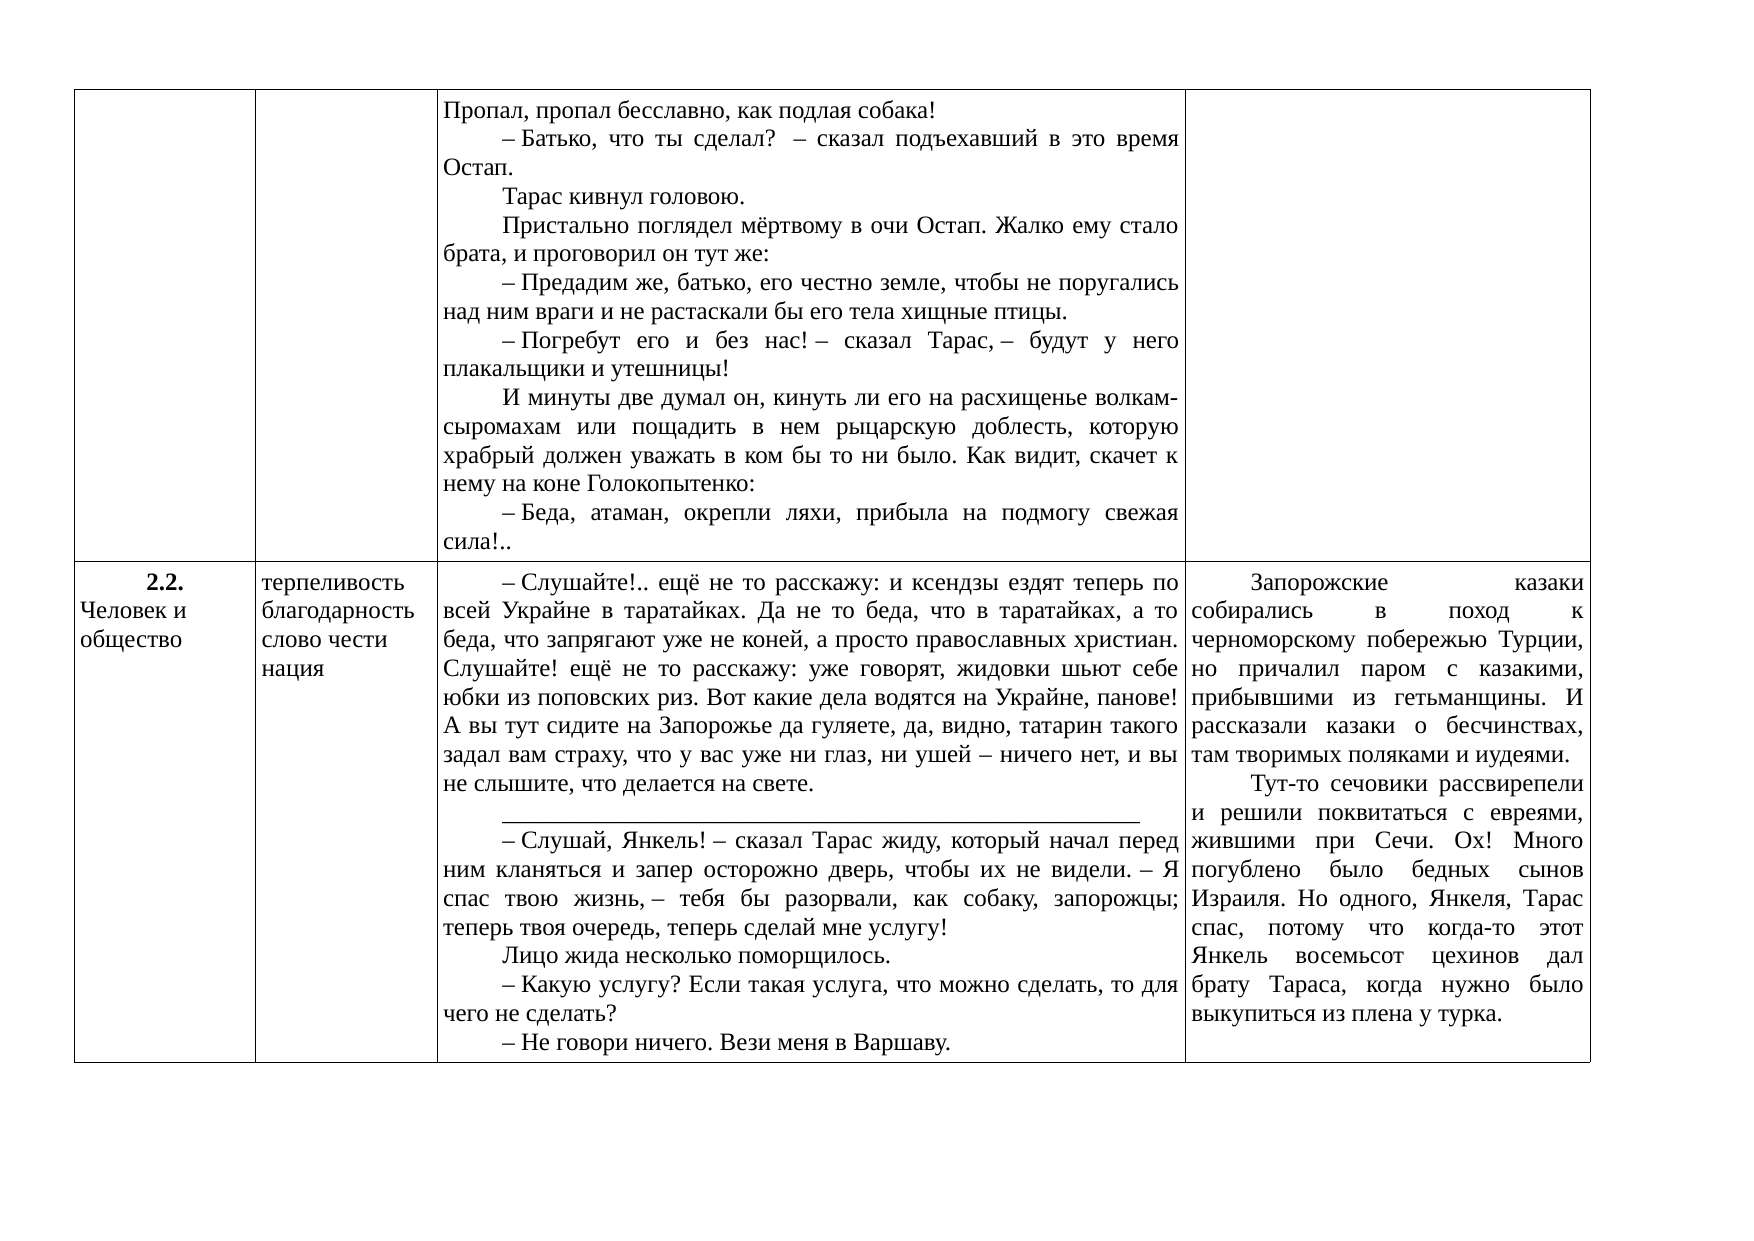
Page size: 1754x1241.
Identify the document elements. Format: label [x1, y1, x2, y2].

table_cell [75, 90, 255, 561]
table_cell [256, 90, 437, 561]
table_cell [1186, 562, 1590, 1062]
table_cell [75, 562, 255, 1062]
table_cell [256, 562, 437, 1062]
table_cell [1186, 90, 1590, 561]
table_cell [438, 90, 1185, 561]
table_cell [438, 562, 1185, 1062]
